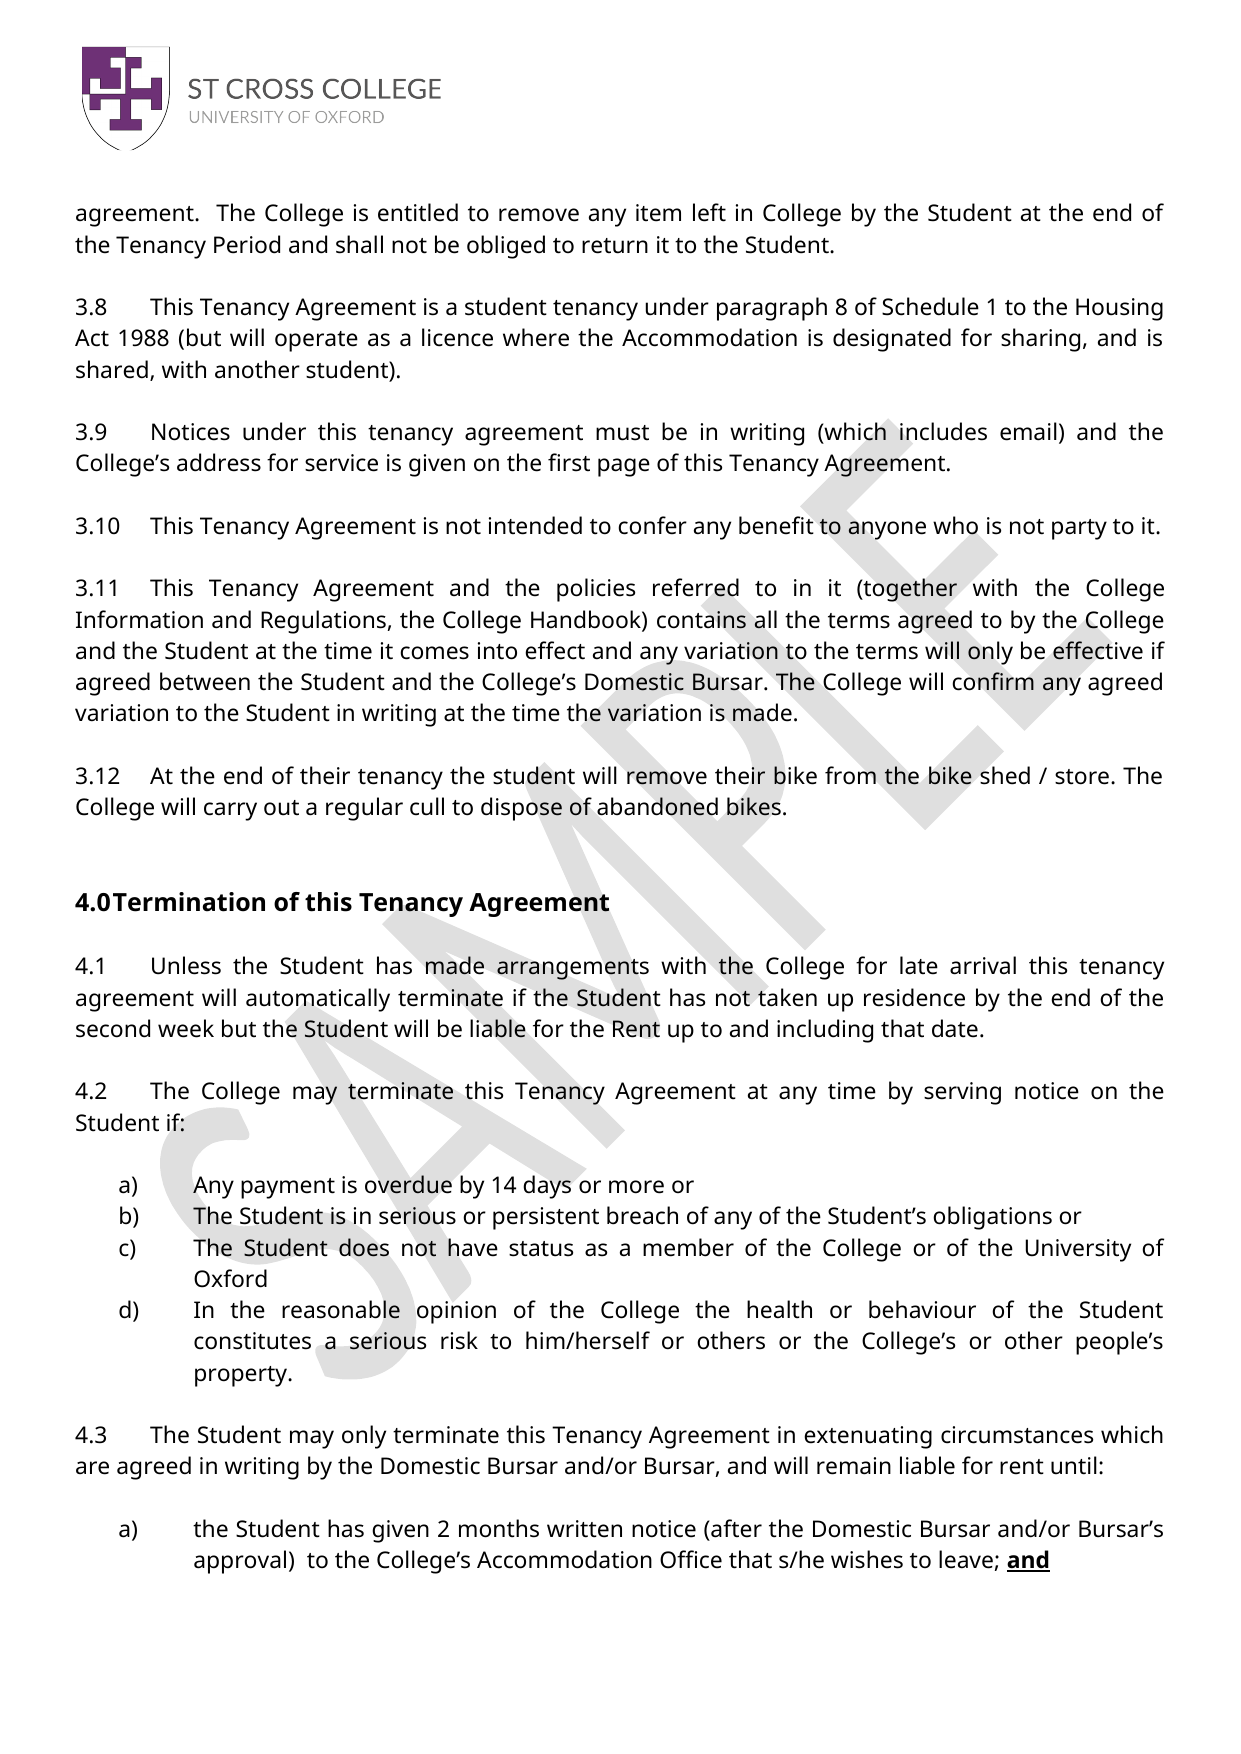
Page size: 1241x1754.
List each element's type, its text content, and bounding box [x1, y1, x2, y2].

list The Student may only terminate this Tenancy Agreement in extenuating circumstances which are agreed in writing by the Domestic Bursar and/or Bursar, and will remain liable for rent until: [75, 1419, 1165, 1481]
list The Student does not have status as a member of the College or of the University of Oxford [118, 1231, 1165, 1294]
list the Student has given 2 months written notice (after the Domestic Bursar and/or Bursar’s approval) to the College’s Accommodation Office that s/he wishes to leave; and [118, 1513, 1165, 1575]
list The Student is in serious or persistent breach of any of the Student’s obligations or [118, 1200, 1165, 1231]
list Any payment is overdue by 14 days or more or [118, 1169, 1165, 1200]
list Termination of this Tenancy Agreement [75, 885, 1165, 919]
list In the reasonable opinion of the College the health or behaviour of the Student constitutes a serious risk to him/herself or others or the College’s or other people’s property. [118, 1294, 1165, 1388]
list Unless the Student has made arrangements with the College for late arrival this tenancy agreement will automatically terminate if the Student has not taken up residence by the end of the second week but the Student will be liable for the Rent up to and including that date. [75, 950, 1165, 1044]
list At the end of their tenancy the student will remove their bike from the bike shed / store. The College will carry out a regular cull to dispose of abandoned bikes. [75, 760, 1165, 822]
list The College may terminate this Tenancy Agreement at any time by serving notice on the Student if: [75, 1075, 1165, 1138]
picture [81, 46, 441, 151]
list Notices under this tenancy agreement must be in writing (which includes email) and the College’s address for service is given on the first page of this Tenancy Agreement. [75, 416, 1165, 479]
list This Tenancy Agreement is not intended to confer any benefit to anyone who is not party to it. [75, 510, 1165, 541]
list This Tenancy Agreement and the policies referred to in it (together with the College Information and Regulations, the College Handbook) contains all the terms agreed to by the College and the Student at the time it comes into effect and any variation to the terms will only be effective if agreed between the Student and the College’s Domestic Bursar. The College will confirm any agreed variation to the Student in writing at the time the variation is made. [75, 572, 1165, 729]
list This Tenancy Agreement is a student tenancy under paragraph 8 of Schedule 1 to the Housing Act 1988 (but will operate as a licence where the Accommodation is designated for sharing, and is shared, with another student). [75, 291, 1165, 385]
